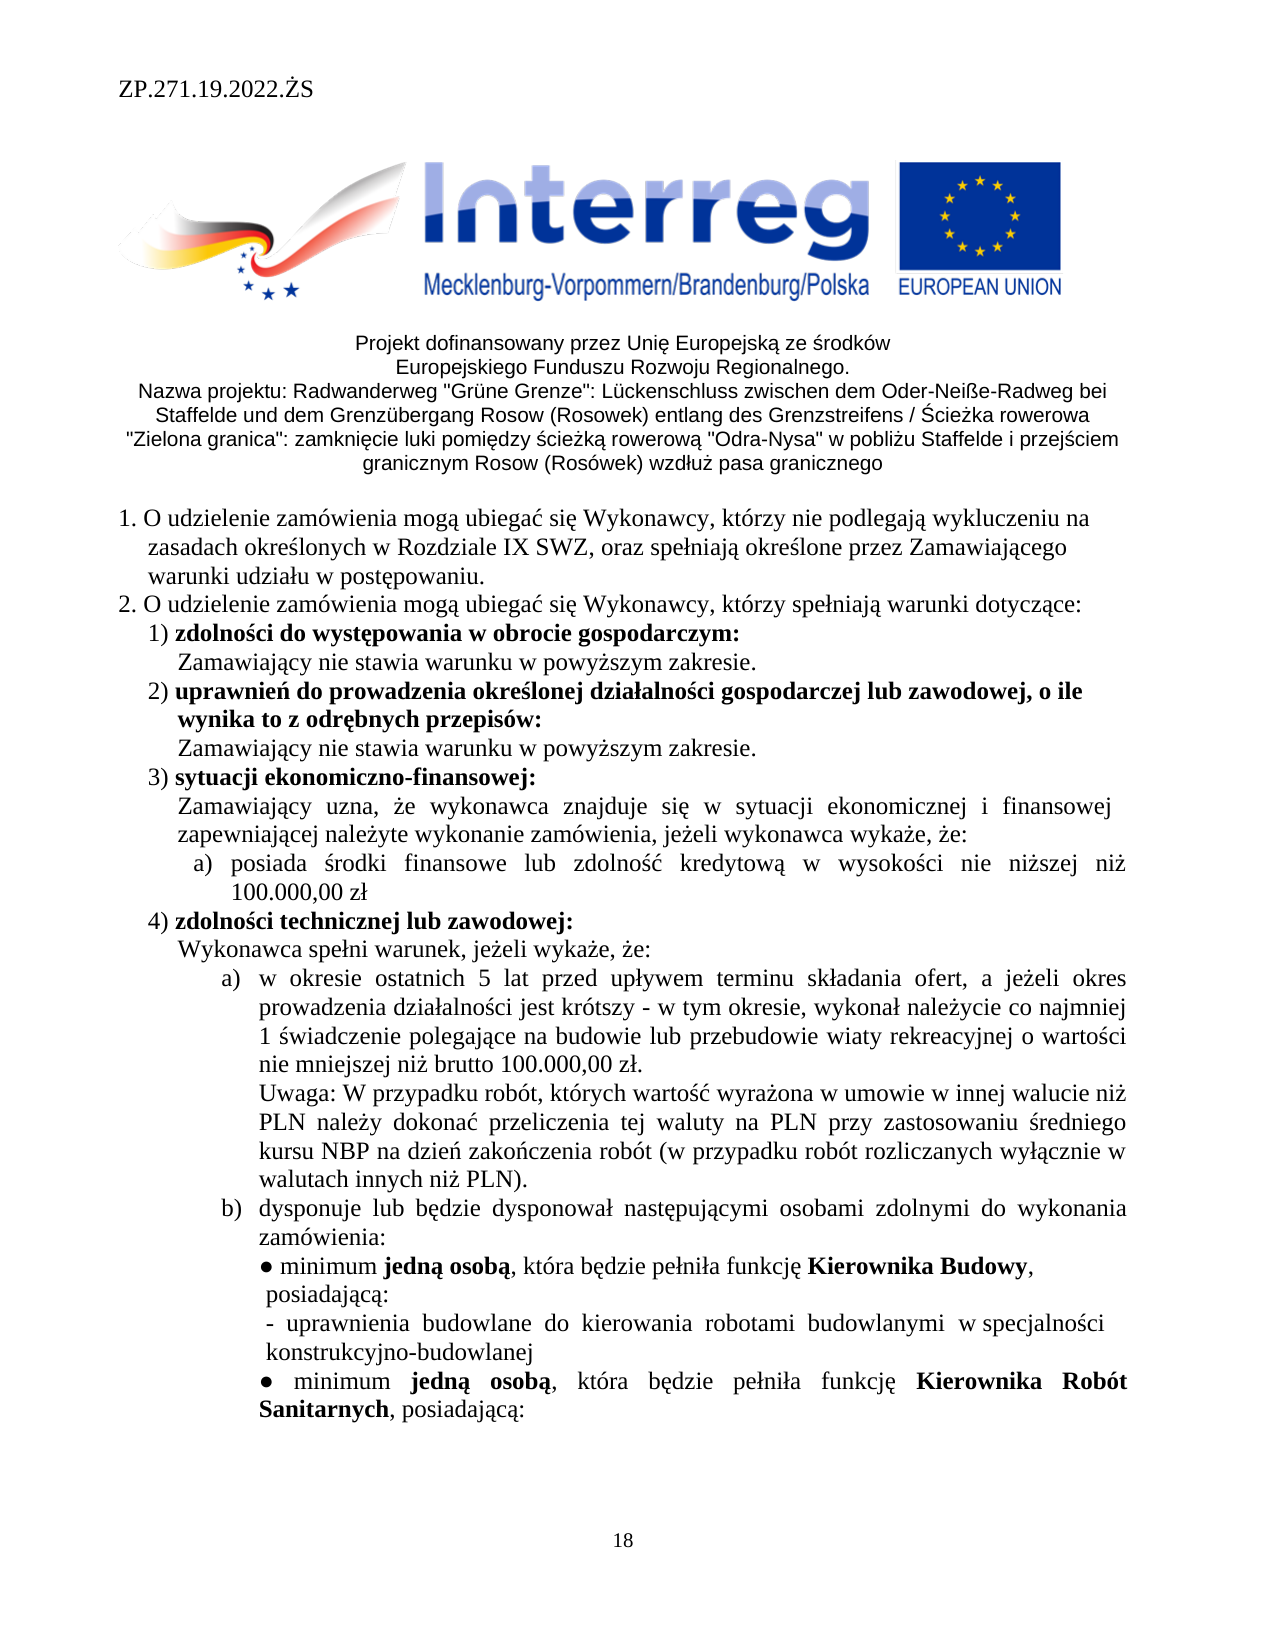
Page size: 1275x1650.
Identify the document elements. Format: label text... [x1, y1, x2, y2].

text - uprawnienia budowlane do kierowania robotami budowlanymi w specjalności konstrukcyjno-budowlanej [236, 1308, 1117, 1366]
text 3) sytuacji ekonomiczno-finansowej: [118, 762, 1127, 791]
text warunki udziału w postępowaniu. [118, 561, 1127, 589]
text 4) zdolności technicznej lub zawodowej: [118, 906, 1127, 934]
text Zamawiający nie stawia warunku w powyższym zakresie. [118, 647, 1127, 676]
list w okresie ostatnich 5 lat przed upływem terminu składania ofert, a jeżeli okres prowadzenia działalności jest krótszy - w tym okresie, wykonał należycie co najmniej 1 świadczenie polegające na budowie lub przebudowie wiaty rekreacyjnej o wartości nie mniejszej niż brutto 100.000,00 zł. [221, 963, 1127, 1078]
list posiada środki finansowe lub zdolność kredytową w wysokości nie niższej niż 100.000,00 zł [193, 848, 1127, 906]
text zasadach określonych w Rozdziale IX SWZ, oraz spełniają określone przez Zamawiającego [118, 532, 1127, 561]
text Uwaga: W przypadku robót, których wartość wyrażona w umowie w innej walucie niż PLN należy dokonać przeliczenia tej waluty na PLN przy zastosowaniu średniego kursu NBP na dzień zakończenia robót (w przypadku robót rozliczanych wyłącznie w walutach innych niż PLN). [258, 1078, 1127, 1193]
text 1. O udzielenie zamówienia mogą ubiegać się Wykonawcy, którzy nie podlegają wykluczeniu na [118, 503, 1127, 532]
text Wykonawca spełni warunek, jeżeli wykaże, że: [118, 934, 1127, 963]
text ● minimum jedną osobą, która będzie pełniła funkcję Kierownika Budowy, posiadającą: [258, 1251, 1127, 1308]
text wynika to z odrębnych przepisów: [118, 704, 1127, 733]
text ● minimum jedną osobą, która będzie pełniła funkcję Kierownika Robót Sanitarnych, posiadającą: [258, 1366, 1127, 1423]
text 1) zdolności do występowania w obrocie gospodarczym: [118, 618, 1127, 647]
picture [118, 160, 1064, 302]
text 2. O udzielenie zamówienia mogą ubiegać się Wykonawcy, którzy spełniają warunki dotyczące: [118, 589, 1127, 618]
text Zamawiający nie stawia warunku w powyższym zakresie. [118, 733, 1127, 762]
text Zamawiający uzna, że wykonawca znajduje się w sytuacji ekonomicznej i finansowej zapewniającej należyte wykonanie zamówienia, jeżeli wykonawca wykaże, że: [156, 791, 1127, 848]
text 2) uprawnień do prowadzenia określonej działalności gospodarczej lub zawodowej, o ile [118, 676, 1127, 704]
list dysponuje lub będzie dysponował następującymi osobami zdolnymi do wykonania zamówienia: [221, 1193, 1127, 1251]
